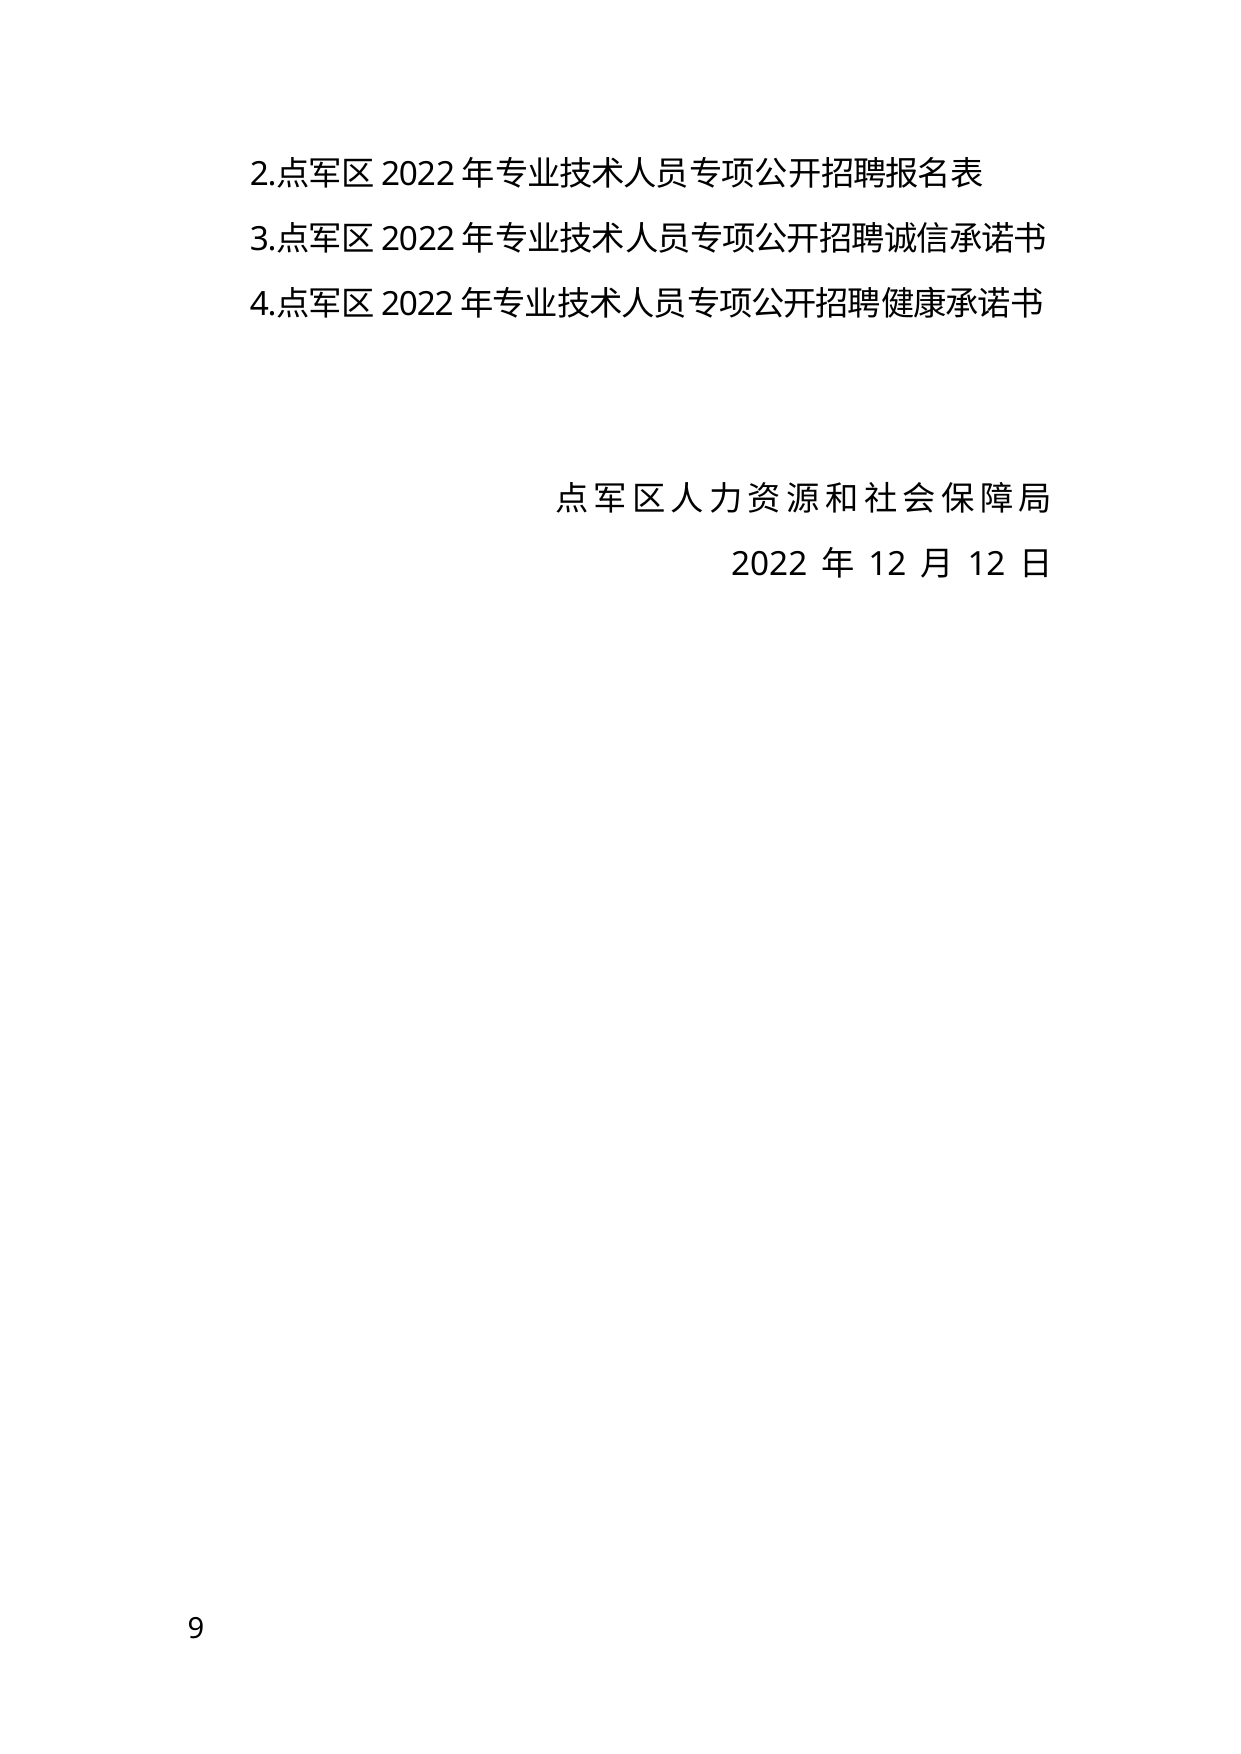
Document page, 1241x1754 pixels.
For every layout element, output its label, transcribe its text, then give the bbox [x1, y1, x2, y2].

text 4.点军区2022年专业技术人员专项公开招聘健康承诺书 [187, 269, 1053, 334]
text 3.点军区2022年专业技术人员专项公开招聘诚信承诺书 [187, 204, 1053, 269]
text 点军区人力资源和社会保障局 [187, 464, 1053, 529]
text 2.点军区2022年专业技术人员专项公开招聘报名表 [187, 139, 1053, 204]
text 2022年12月12日 [187, 529, 1053, 594]
